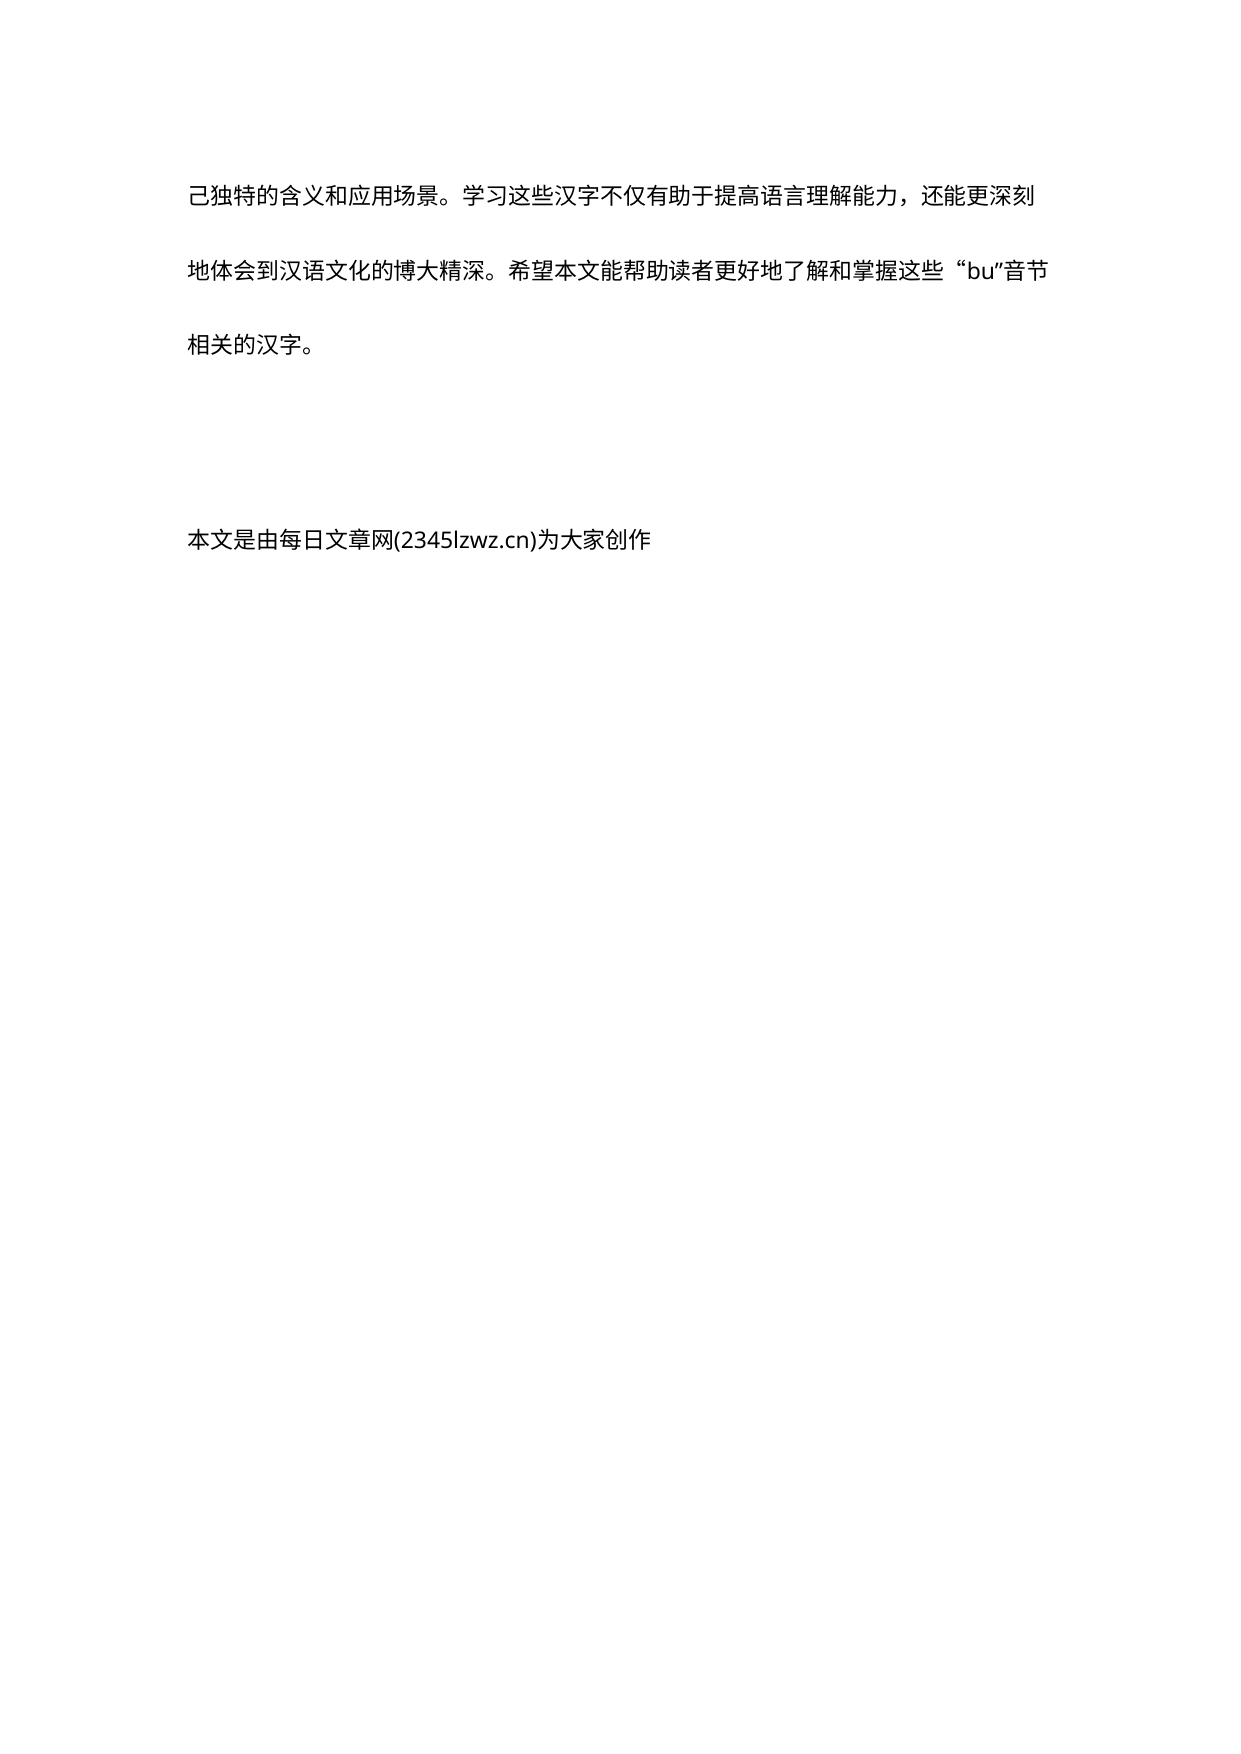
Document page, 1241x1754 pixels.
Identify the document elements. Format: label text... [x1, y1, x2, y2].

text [187, 162, 1053, 376]
text 本文是由每日文章网(2345lzwz.cn)为大家创作 [187, 506, 1053, 571]
